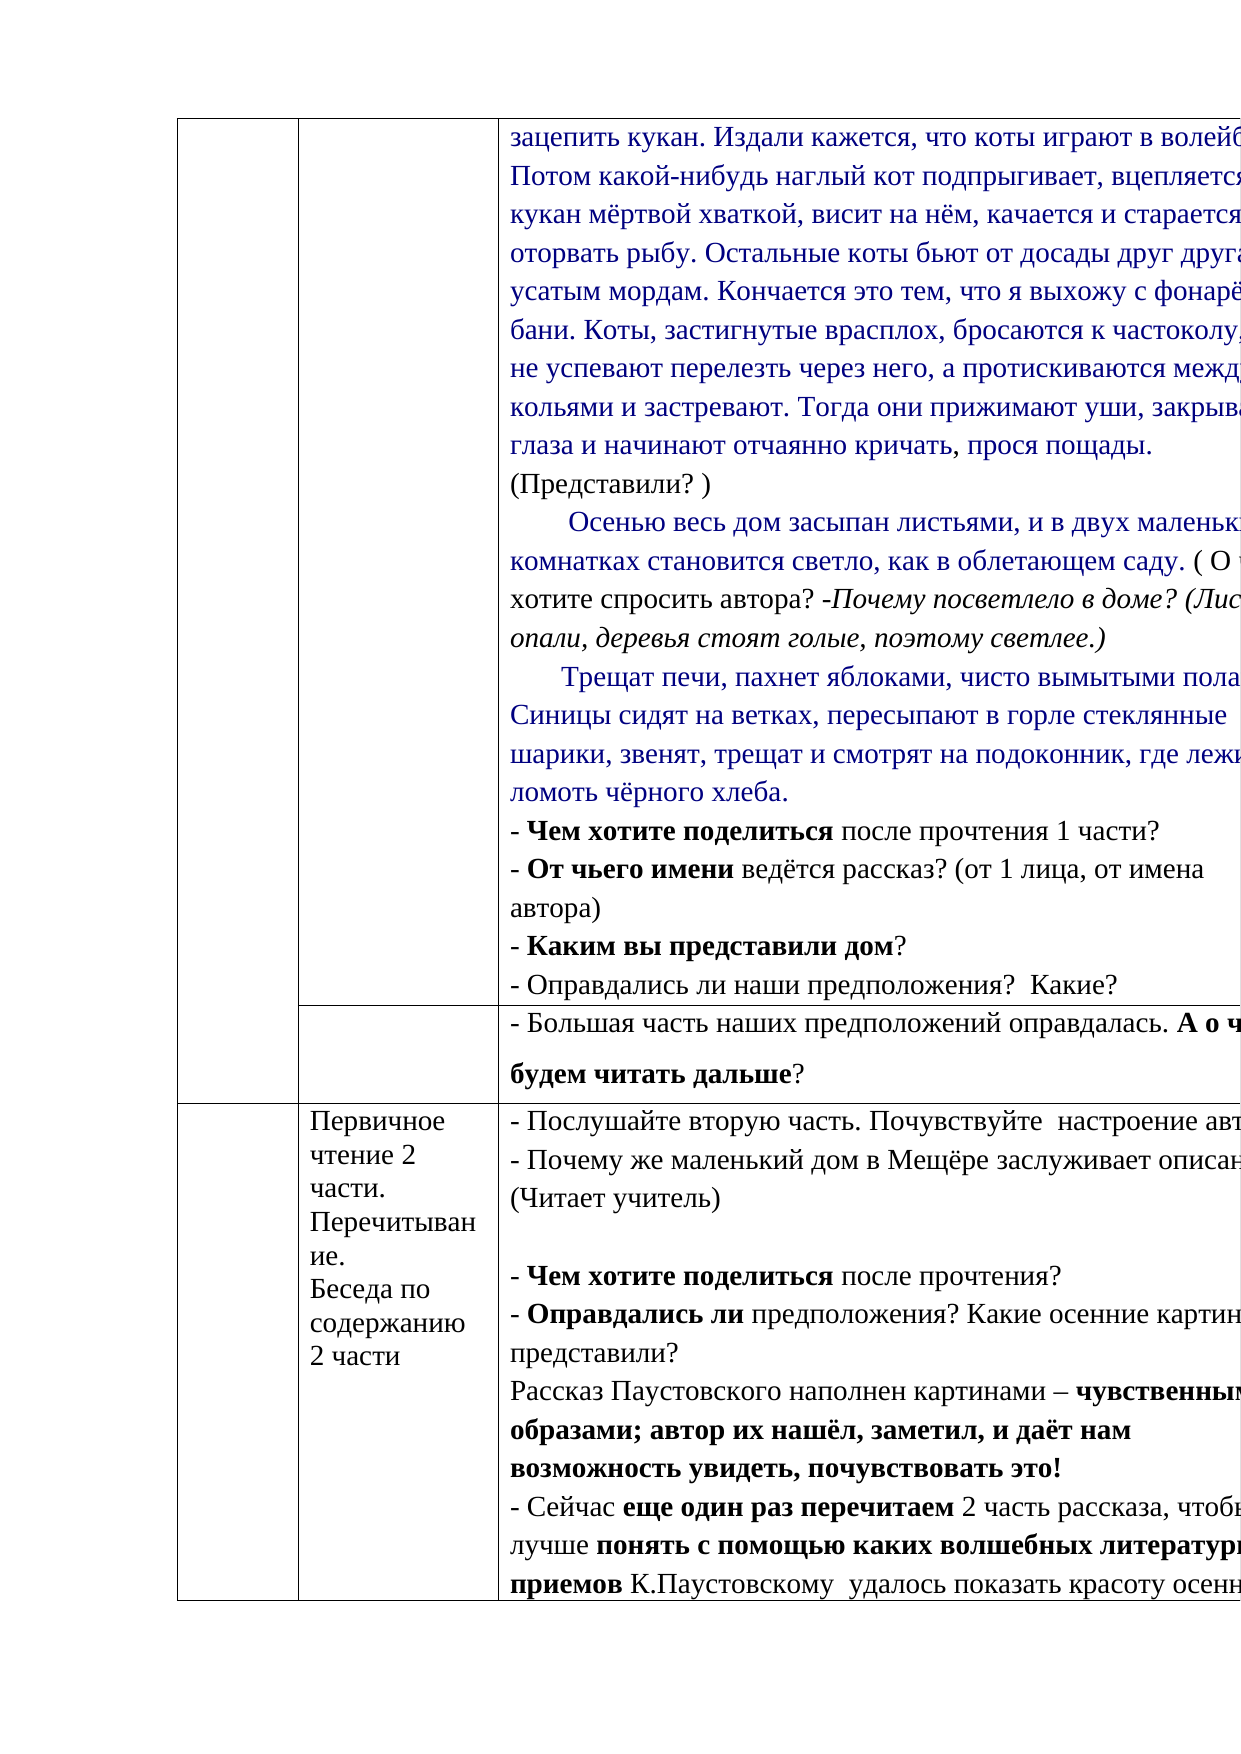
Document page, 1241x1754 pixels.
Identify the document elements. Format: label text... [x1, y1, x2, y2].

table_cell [499, 1104, 1240, 1599]
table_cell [299, 1104, 498, 1599]
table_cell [299, 119, 498, 1004]
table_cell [178, 119, 298, 1102]
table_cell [499, 119, 1240, 1004]
table_cell [178, 1104, 298, 1599]
table_cell - Большая часть наших предположений оправдалась. А о чём будем читать дальше? [499, 1006, 1240, 1102]
table_cell [299, 1006, 498, 1102]
